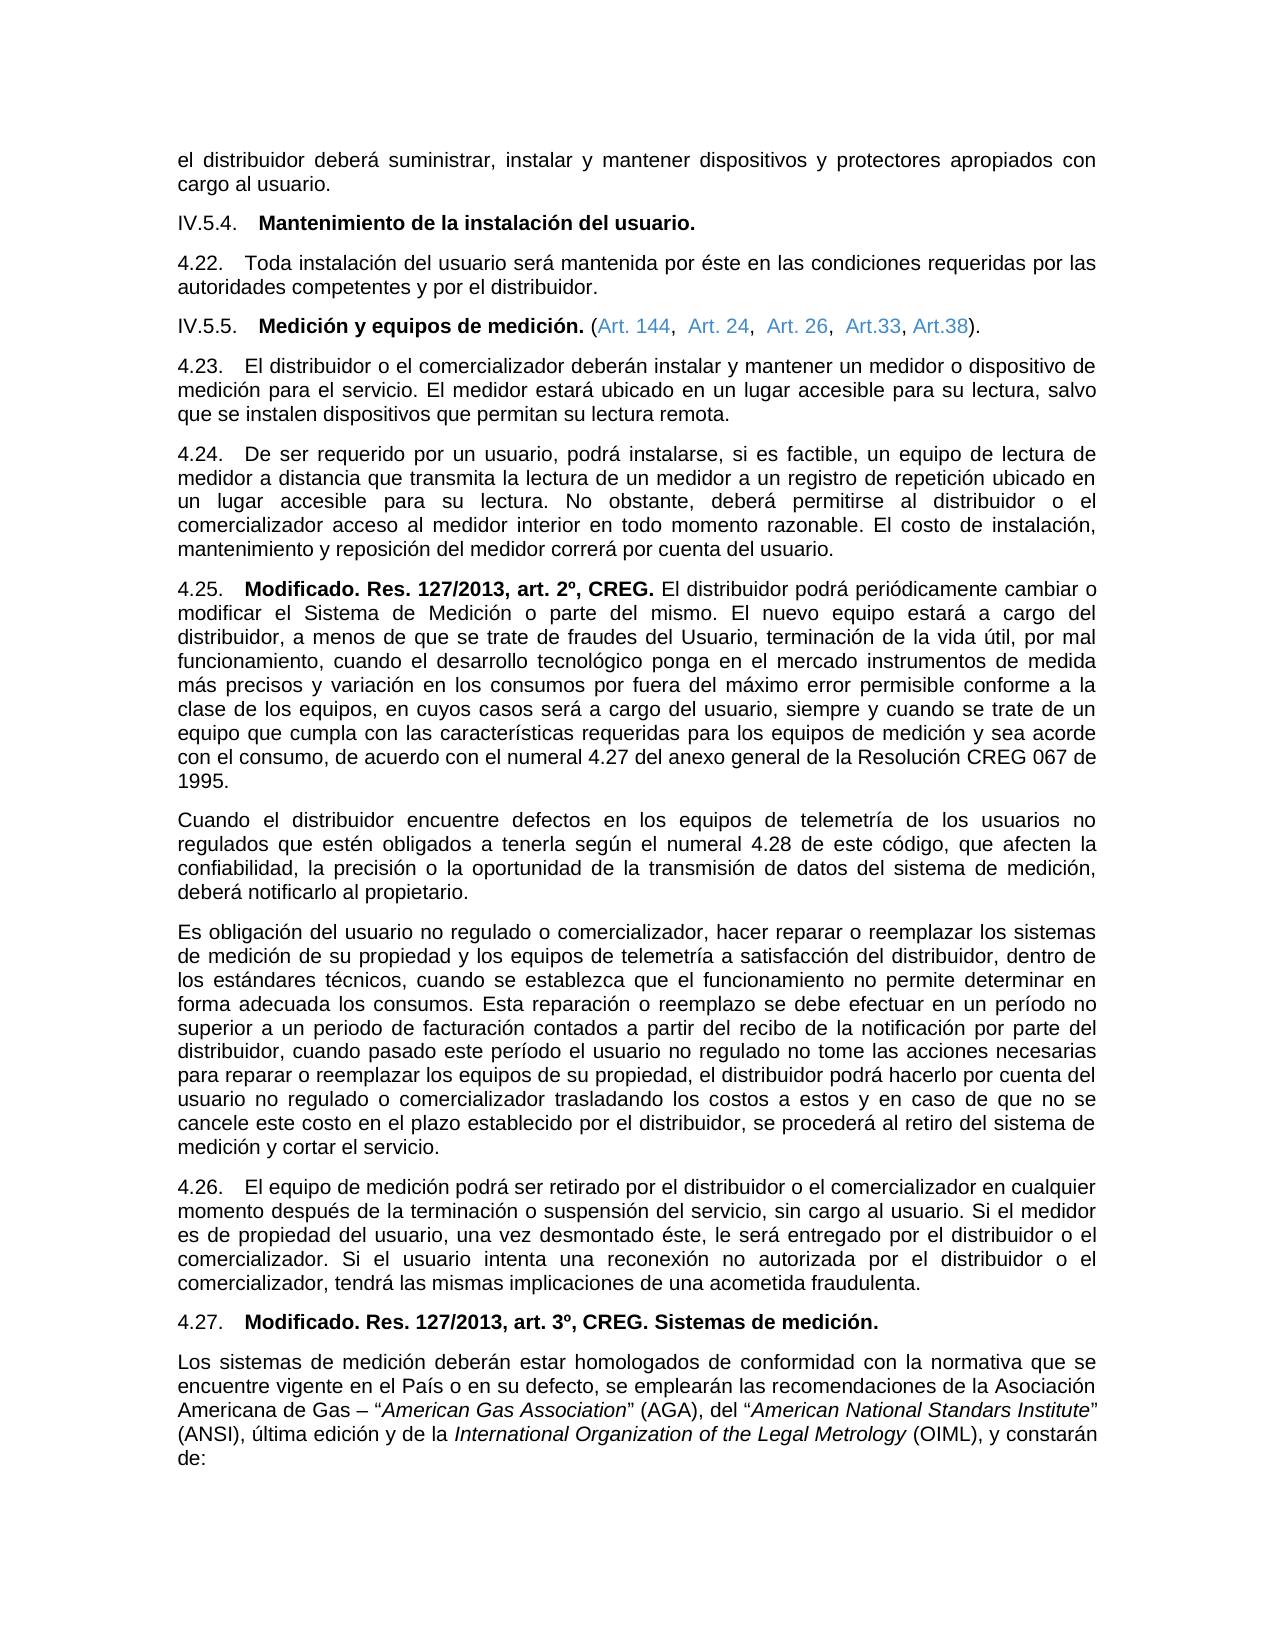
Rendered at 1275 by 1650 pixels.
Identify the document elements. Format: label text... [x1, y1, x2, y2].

text Es obligación del usuario no regulado o comercializador, hacer reparar o reemplazar los sistemas de medición de su propiedad y los equipos de telemetría a satisfacción del distribuidor, dentro de los estándares técnicos, cuando se establezca que el funcionamiento no permite determinar en forma adecuada los consumos. Esta reparación o reemplazo se debe efectuar en un período no superior a un periodo de facturación contados a partir del recibo de la notificación por parte del distribuidor, cuando pasado este período el usuario no regulado no tome las acciones necesarias para reparar o reemplazar los equipos de su propiedad, el distribuidor podrá hacerlo por cuenta del usuario no regulado o comercializador trasladando los costos a estos y en caso de que no se cancele este costo en el plazo establecido por el distribuidor, se procederá al retiro del sistema de medición y cortar el servicio. [177, 919, 1098, 1159]
text 4.22. Toda instalación del usuario será mantenida por éste en las condiciones requeridas por las autoridades competentes y por el distribuidor. [177, 251, 1098, 299]
text 4.25. Modificado. Res. 127/2013, art. 2º, CREG. El distribuidor podrá periódicamente cambiar o modificar el Sistema de Medición o parte del mismo. El nuevo equipo estará a cargo del distribuidor, a menos de que se trate de fraudes del Usuario, terminación de la vida útil, por mal funcionamiento, cuando el desarrollo tecnológico ponga en el mercado instrumentos de medida más precisos y variación en los consumos por fuera del máximo error permisible conforme a la clase de los equipos, en cuyos casos será a cargo del usuario, siempre y cuando se trate de un equipo que cumpla con las características requeridas para los equipos de medición y sea acorde con el consumo, de acuerdo con el numeral 4.27 del anexo general de la Resolución CREG 067 de 1995. [177, 577, 1098, 792]
text 4.27. Modificado. Res. 127/2013, art. 3º, CREG. Sistemas de medición. [177, 1310, 1098, 1334]
text IV.5.4. Mantenimiento de la instalación del usuario. [177, 211, 1098, 235]
text 4.24. De ser requerido por un usuario, podrá instalarse, si es factible, un equipo de lectura de medidor a distancia que transmita la lectura de un medidor a un registro de repetición ubicado en un lugar accesible para su lectura. No obstante, deberá permitirse al distribuidor o el comercializador acceso al medidor interior en todo momento razonable. El costo de instalación, mantenimiento y reposición del medidor correrá por cuenta del usuario. [177, 441, 1098, 561]
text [177, 148, 1098, 196]
text 4.26. El equipo de medición podrá ser retirado por el distribuidor o el comercializador en cualquier momento después de la terminación o suspensión del servicio, sin cargo al usuario. Si el medidor es de propiedad del usuario, una vez desmontado éste, le será entregado por el distribuidor o el comercializador. Si el usuario intenta una reconexión no autorizada por el distribuidor o el comercializador, tendrá las mismas implicaciones de una acometida fraudulenta. [177, 1175, 1098, 1294]
text Cuando el distribuidor encuentre defectos en los equipos de telemetría de los usuarios no regulados que estén obligados a tenerla según el numeral 4.28 de este código, que afecten la confiabilidad, la precisión o la oportunidad de la transmisión de datos del sistema de medición, deberá notificarlo al propietario. [177, 808, 1098, 904]
text IV.5.5. Medición y equipos de medición. (Art. 144, Art. 24, Art. 26, Art.33, Art.38). [177, 314, 1098, 338]
text 4.23. El distribuidor o el comercializador deberán instalar y mantener un medidor o dispositivo de medición para el servicio. El medidor estará ubicado en un lugar accesible para su lectura, salvo que se instalen dispositivos que permitan su lectura remota. [177, 354, 1098, 426]
text Los sistemas de medición deberán estar homologados de conformidad con la normativa que se encuentre vigente en el País o en su defecto, se emplearán las recomendaciones de la Asociación Americana de Gas – “American Gas Association” (AGA), del “American National Standars Institute” (ANSI), última edición y de la International Organization of the Legal Metrology (OIML), y constarán de: [177, 1350, 1098, 1469]
